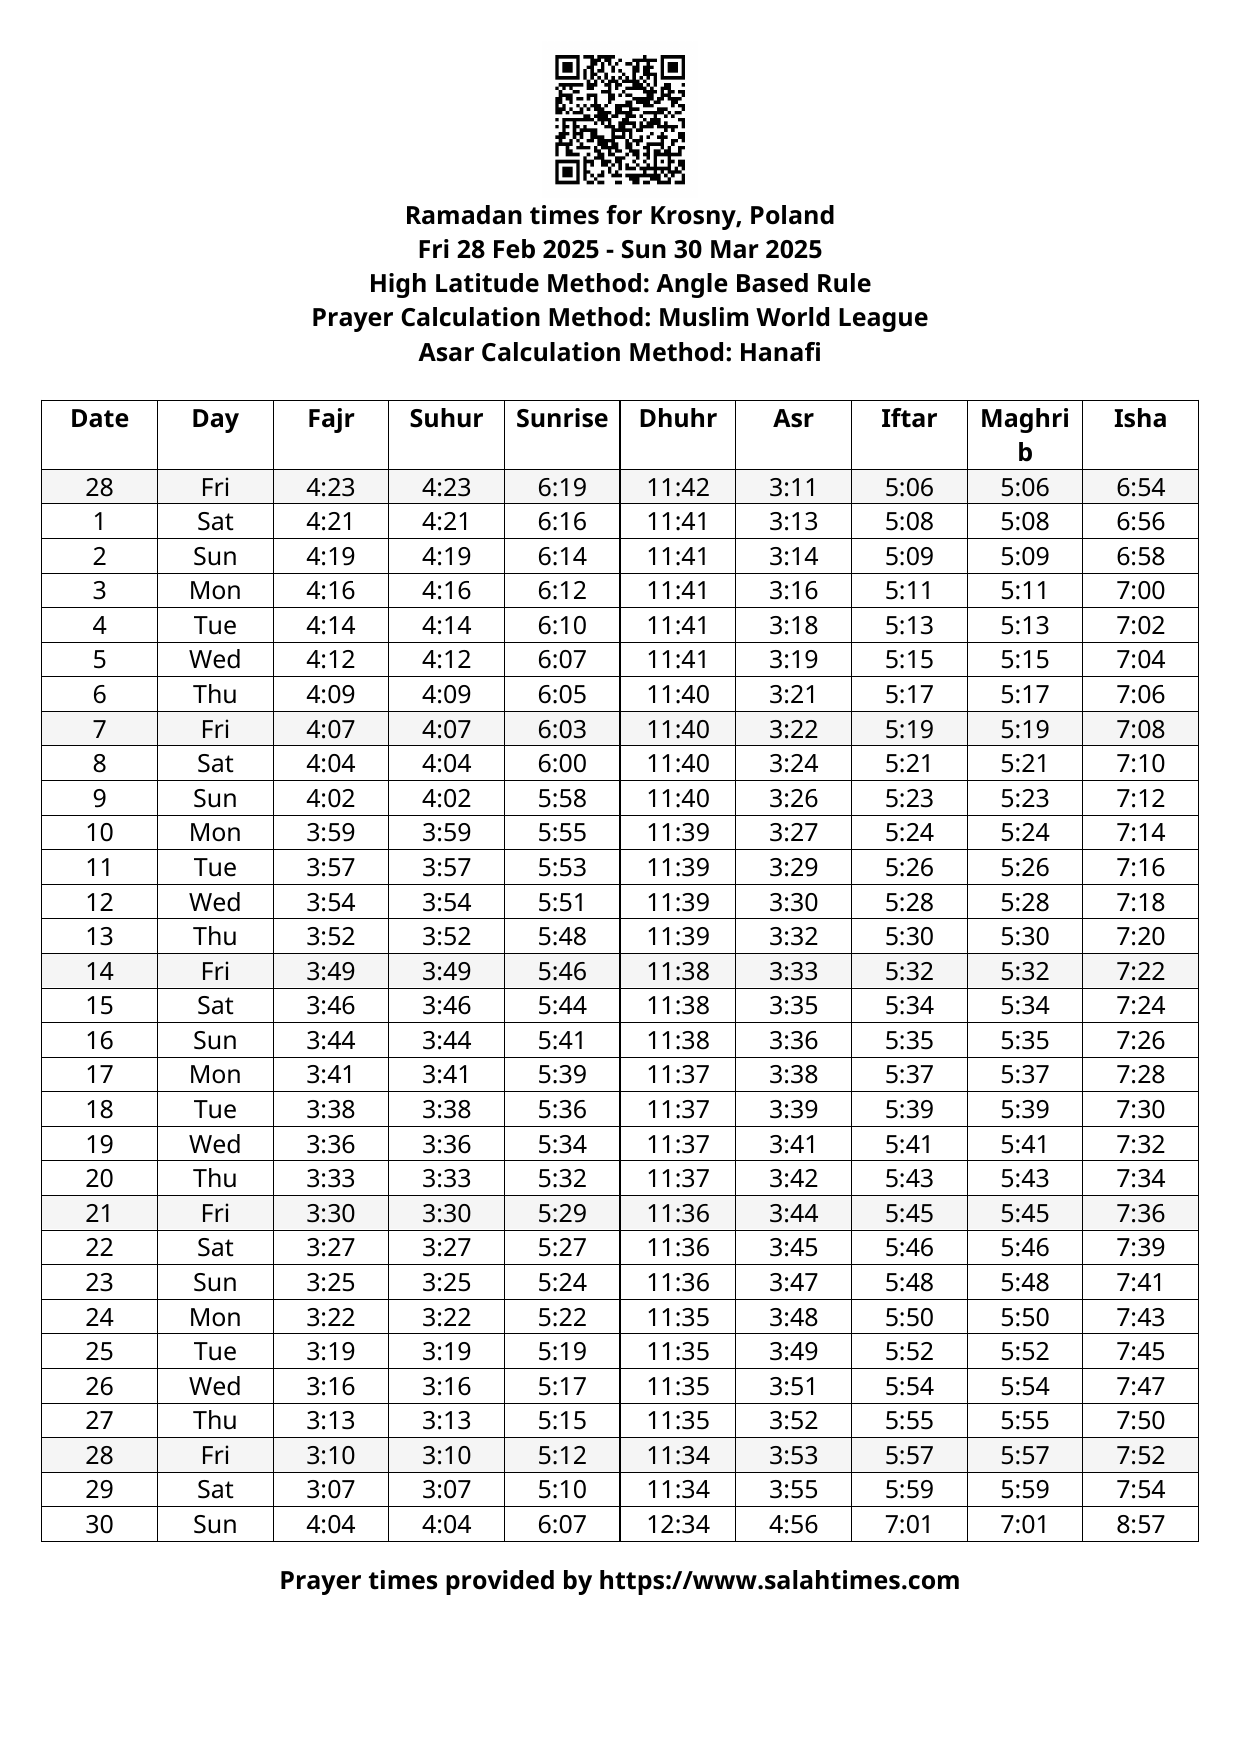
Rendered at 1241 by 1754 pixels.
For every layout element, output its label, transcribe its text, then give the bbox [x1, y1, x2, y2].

table_cell 5:41 [968, 1127, 1082, 1160]
table_cell 5:21 [852, 746, 967, 780]
table_cell 5:26 [852, 850, 967, 884]
table_cell 5:27 [505, 1231, 619, 1264]
table_cell Fri [158, 470, 273, 503]
table_cell 3:51 [736, 1369, 851, 1402]
table_cell 25 [42, 1334, 157, 1368]
table_cell Fri [158, 1438, 273, 1472]
table_cell 3:16 [389, 1369, 504, 1402]
table_cell 11:39 [621, 850, 735, 884]
table_cell 11:35 [621, 1334, 735, 1368]
table_cell 27 [42, 1404, 157, 1437]
table_cell 6:14 [505, 539, 619, 572]
table_cell 5:35 [968, 1023, 1082, 1057]
table_cell 5:52 [852, 1334, 967, 1368]
table_cell Fri [158, 1196, 273, 1229]
table_cell 5:34 [968, 989, 1082, 1022]
table_cell 5:21 [968, 746, 1082, 780]
table_header Sunrise [505, 401, 619, 469]
table_cell 3:49 [274, 954, 388, 987]
table_cell 4:21 [389, 504, 504, 538]
picture [542, 41, 699, 198]
table_cell 5:51 [505, 885, 619, 918]
table_cell 5:17 [852, 677, 967, 711]
table_cell 11:39 [621, 816, 735, 849]
table_cell 11:34 [621, 1473, 735, 1506]
table_cell 3:19 [736, 643, 851, 676]
table_cell 5:39 [968, 1092, 1082, 1126]
table_cell 3:13 [274, 1404, 388, 1437]
table_cell 11:38 [621, 954, 735, 987]
table_cell 3:39 [736, 1092, 851, 1126]
table_cell 3:25 [389, 1265, 504, 1299]
table_cell Sat [158, 746, 273, 780]
text Asar Calculation Method: Hanafi [42, 334, 1198, 368]
table_cell 5:44 [505, 989, 619, 1022]
table_cell 4:23 [274, 470, 388, 503]
table_cell 10 [42, 816, 157, 849]
table_cell 4:16 [274, 574, 388, 607]
table_cell 5:55 [505, 816, 619, 849]
table_cell Mon [158, 1058, 273, 1091]
table_cell 4:56 [736, 1507, 851, 1541]
table_cell Sun [158, 1507, 273, 1541]
table_cell 6:07 [505, 1507, 619, 1541]
table_cell 4 [42, 608, 157, 642]
table_cell 5:36 [505, 1092, 619, 1126]
table_cell 5:17 [505, 1369, 619, 1402]
table_cell 3:07 [389, 1473, 504, 1506]
table_cell Tue [158, 1334, 273, 1368]
table_cell Mon [158, 816, 273, 849]
table_cell 7:30 [1083, 1092, 1198, 1126]
table_cell 6:05 [505, 677, 619, 711]
table_cell 3:33 [389, 1161, 504, 1195]
table_cell 7:06 [1083, 677, 1198, 711]
table_cell 11:39 [621, 885, 735, 918]
table_cell 4:02 [274, 781, 388, 814]
table_cell 7:22 [1083, 954, 1198, 987]
table_cell 7:41 [1083, 1265, 1198, 1299]
table_header Isha [1083, 401, 1198, 469]
table_cell 5:34 [505, 1127, 619, 1160]
table_cell 18 [42, 1092, 157, 1126]
table_cell 7:54 [1083, 1473, 1198, 1506]
table_cell 7:01 [852, 1507, 967, 1541]
table_cell 11:40 [621, 712, 735, 745]
table_cell 12 [42, 885, 157, 918]
table_cell 5:22 [505, 1300, 619, 1333]
table_header Suhur [389, 401, 504, 469]
table_cell Thu [158, 919, 273, 953]
table_cell 11:39 [621, 919, 735, 953]
table_cell Sat [158, 1231, 273, 1264]
table_cell 5:55 [968, 1404, 1082, 1437]
table_cell 5:54 [968, 1369, 1082, 1402]
table_cell 4:16 [389, 574, 504, 607]
table_cell 5:48 [852, 1265, 967, 1299]
table_header Maghrib [968, 401, 1082, 469]
table_cell 3:38 [389, 1092, 504, 1126]
table_cell 11:41 [621, 539, 735, 572]
table_cell 7:32 [1083, 1127, 1198, 1160]
table_cell 11:37 [621, 1161, 735, 1195]
text Prayer Calculation Method: Muslim World League [42, 300, 1198, 334]
table_cell 3:46 [389, 989, 504, 1022]
table_cell Mon [158, 574, 273, 607]
table_cell 3:42 [736, 1161, 851, 1195]
table_cell 3:41 [736, 1127, 851, 1160]
table_cell 3:21 [736, 677, 851, 711]
table_cell 11:40 [621, 781, 735, 814]
table_cell 11:34 [621, 1438, 735, 1472]
table_cell 7:45 [1083, 1334, 1198, 1368]
table_cell 11:38 [621, 989, 735, 1022]
table_cell 5:12 [505, 1438, 619, 1472]
table_cell 5:06 [968, 470, 1082, 503]
table_cell 11:36 [621, 1231, 735, 1264]
table_cell 5:46 [852, 1231, 967, 1264]
table_cell 3:30 [274, 1196, 388, 1229]
table_cell Sat [158, 1473, 273, 1506]
table_cell 5:50 [852, 1300, 967, 1333]
table_cell 6:07 [505, 643, 619, 676]
table_cell 3:57 [274, 850, 388, 884]
table_cell 4:04 [274, 1507, 388, 1541]
table_cell 6:16 [505, 504, 619, 538]
table_cell 4:14 [274, 608, 388, 642]
table_cell 6:00 [505, 746, 619, 780]
table_cell 6:58 [1083, 539, 1198, 572]
table_cell 5:19 [852, 712, 967, 745]
table_cell 5:59 [852, 1473, 967, 1506]
table_cell 7:34 [1083, 1161, 1198, 1195]
table_header Dhuhr [621, 401, 735, 469]
table_cell 3:22 [736, 712, 851, 745]
table_cell 11:36 [621, 1196, 735, 1229]
table_cell Fri [158, 712, 273, 745]
table_cell Wed [158, 1369, 273, 1402]
table_cell 6:56 [1083, 504, 1198, 538]
table_cell 3:27 [736, 816, 851, 849]
table_cell 3:14 [736, 539, 851, 572]
table_cell Sun [158, 1265, 273, 1299]
table_cell Sun [158, 1023, 273, 1057]
table_cell 26 [42, 1369, 157, 1402]
table_cell 5:19 [505, 1334, 619, 1368]
table_cell Sun [158, 539, 273, 572]
table_cell 5:32 [852, 954, 967, 987]
table_cell 5:13 [968, 608, 1082, 642]
table_cell 11:40 [621, 746, 735, 780]
table_cell 4:09 [274, 677, 388, 711]
table_cell 5:09 [852, 539, 967, 572]
table_cell 6:54 [1083, 470, 1198, 503]
table_header Fajr [274, 401, 388, 469]
table_cell 3:07 [274, 1473, 388, 1506]
table_cell 3:59 [389, 816, 504, 849]
table_cell 30 [42, 1507, 157, 1541]
table_cell 3:45 [736, 1231, 851, 1264]
table_cell 3:49 [736, 1334, 851, 1368]
table_cell 3:53 [736, 1438, 851, 1472]
table_cell 3 [42, 574, 157, 607]
table_cell 3:18 [736, 608, 851, 642]
table_cell 3:41 [389, 1058, 504, 1091]
table_cell 11:37 [621, 1092, 735, 1126]
table_cell 5:30 [968, 919, 1082, 953]
table_cell 5:08 [968, 504, 1082, 538]
table_cell 6:12 [505, 574, 619, 607]
table_cell 3:41 [274, 1058, 388, 1091]
table_cell 11:38 [621, 1023, 735, 1057]
table_cell 3:30 [736, 885, 851, 918]
table_cell 4:12 [274, 643, 388, 676]
table_cell 3:26 [736, 781, 851, 814]
table_cell 11:35 [621, 1300, 735, 1333]
table_cell 5:35 [852, 1023, 967, 1057]
table_cell 7:36 [1083, 1196, 1198, 1229]
table_cell 19 [42, 1127, 157, 1160]
table_cell 5:15 [968, 643, 1082, 676]
table_cell Thu [158, 677, 273, 711]
table_cell 4:09 [389, 677, 504, 711]
table_cell 4:04 [389, 746, 504, 780]
table_cell 22 [42, 1231, 157, 1264]
table_cell 3:33 [274, 1161, 388, 1195]
table_cell 5:37 [852, 1058, 967, 1091]
table_cell 5:50 [968, 1300, 1082, 1333]
table_cell Thu [158, 1404, 273, 1437]
table_cell 4:21 [274, 504, 388, 538]
table_cell 3:30 [389, 1196, 504, 1229]
table_cell 5:46 [505, 954, 619, 987]
table_cell 11:41 [621, 504, 735, 538]
table_cell 5:43 [852, 1161, 967, 1195]
table_cell 7:14 [1083, 816, 1198, 849]
table_cell 3:44 [736, 1196, 851, 1229]
table_header Asr [736, 401, 851, 469]
table_cell 17 [42, 1058, 157, 1091]
table_cell 6:10 [505, 608, 619, 642]
table_cell 3:44 [389, 1023, 504, 1057]
table_cell 15 [42, 989, 157, 1022]
table_cell 5:15 [852, 643, 967, 676]
table_cell 5:37 [968, 1058, 1082, 1091]
text Fri 28 Feb 2025 - Sun 30 Mar 2025 [42, 232, 1198, 266]
table_cell 4:07 [274, 712, 388, 745]
table_cell 5:26 [968, 850, 1082, 884]
table_cell Tue [158, 850, 273, 884]
table_cell 3:54 [274, 885, 388, 918]
table_cell 3:52 [389, 919, 504, 953]
table_cell 11 [42, 850, 157, 884]
table_cell 7:20 [1083, 919, 1198, 953]
table_cell 4:12 [389, 643, 504, 676]
table_cell 5:11 [968, 574, 1082, 607]
table_cell Wed [158, 1127, 273, 1160]
table_cell 3:32 [736, 919, 851, 953]
table_cell Sat [158, 989, 273, 1022]
table_cell 7:47 [1083, 1369, 1198, 1402]
table_header Day [158, 401, 273, 469]
table_cell 5:28 [968, 885, 1082, 918]
table_cell 5:28 [852, 885, 967, 918]
table_cell 5:57 [852, 1438, 967, 1472]
table_cell 2 [42, 539, 157, 572]
table_cell 6:03 [505, 712, 619, 745]
table_cell 5:11 [852, 574, 967, 607]
table_cell 4:19 [389, 539, 504, 572]
table_cell 4:04 [274, 746, 388, 780]
table_cell 11:42 [621, 470, 735, 503]
table_cell 3:35 [736, 989, 851, 1022]
table_cell 5:19 [968, 712, 1082, 745]
table_cell 3:54 [389, 885, 504, 918]
table_cell 7:01 [968, 1507, 1082, 1541]
table_cell 7:39 [1083, 1231, 1198, 1264]
table_cell 5 [42, 643, 157, 676]
table_cell 3:11 [736, 470, 851, 503]
table_cell 7 [42, 712, 157, 745]
table_cell 9 [42, 781, 157, 814]
table_cell 5:48 [968, 1265, 1082, 1299]
table_cell 3:38 [274, 1092, 388, 1126]
table_cell 5:59 [968, 1473, 1082, 1506]
table_header Iftar [852, 401, 967, 469]
table_cell 23 [42, 1265, 157, 1299]
table_cell 5:41 [505, 1023, 619, 1057]
table_cell 7:26 [1083, 1023, 1198, 1057]
table_cell 5:39 [852, 1092, 967, 1126]
table_cell 3:48 [736, 1300, 851, 1333]
table_cell 3:10 [274, 1438, 388, 1472]
table_cell 5:57 [968, 1438, 1082, 1472]
table_cell Wed [158, 885, 273, 918]
table_cell 11:36 [621, 1265, 735, 1299]
table_cell 6:19 [505, 470, 619, 503]
table_cell 3:27 [389, 1231, 504, 1264]
table_cell 3:25 [274, 1265, 388, 1299]
table_cell 11:41 [621, 608, 735, 642]
table_cell 12:34 [621, 1507, 735, 1541]
table_header Date [42, 401, 157, 469]
text Ramadan times for Krosny, Poland [42, 198, 1198, 232]
table_cell 11:37 [621, 1058, 735, 1091]
table_cell 5:48 [505, 919, 619, 953]
table_cell 3:19 [274, 1334, 388, 1368]
table_cell 5:24 [852, 816, 967, 849]
table_cell 5:13 [852, 608, 967, 642]
table_cell 5:06 [852, 470, 967, 503]
table_cell 20 [42, 1161, 157, 1195]
table_cell 13 [42, 919, 157, 953]
table_cell 5:23 [852, 781, 967, 814]
table_cell 5:17 [968, 677, 1082, 711]
table_cell 5:34 [852, 989, 967, 1022]
table_cell 4:14 [389, 608, 504, 642]
table_cell 14 [42, 954, 157, 987]
table_cell 3:22 [389, 1300, 504, 1333]
table_cell 7:24 [1083, 989, 1198, 1022]
table_cell 3:22 [274, 1300, 388, 1333]
table_cell 3:27 [274, 1231, 388, 1264]
table_cell 5:32 [968, 954, 1082, 987]
table_cell 24 [42, 1300, 157, 1333]
table_cell 5:23 [968, 781, 1082, 814]
table_cell 6 [42, 677, 157, 711]
table_cell 28 [42, 1438, 157, 1472]
table_cell 3:24 [736, 746, 851, 780]
table_cell 5:15 [505, 1404, 619, 1437]
table_cell 3:55 [736, 1473, 851, 1506]
table_cell 7:18 [1083, 885, 1198, 918]
table_cell 29 [42, 1473, 157, 1506]
table_cell 3:16 [274, 1369, 388, 1402]
table_cell 5:09 [968, 539, 1082, 572]
table_cell 5:45 [852, 1196, 967, 1229]
table_cell 3:33 [736, 954, 851, 987]
table_cell 5:46 [968, 1231, 1082, 1264]
table_cell 3:52 [274, 919, 388, 953]
table_cell 7:52 [1083, 1438, 1198, 1472]
table_cell 28 [42, 470, 157, 503]
table_cell 7:00 [1083, 574, 1198, 607]
table_cell 5:41 [852, 1127, 967, 1160]
table_cell 3:10 [389, 1438, 504, 1472]
table_cell 11:41 [621, 574, 735, 607]
table_cell 7:10 [1083, 746, 1198, 780]
table_cell Wed [158, 643, 273, 676]
table_cell Fri [158, 954, 273, 987]
table_cell 4:07 [389, 712, 504, 745]
table_cell Tue [158, 1092, 273, 1126]
text Prayer times provided by https://www.salahtimes.com [42, 1563, 1198, 1597]
table_cell 5:08 [852, 504, 967, 538]
table_cell 5:54 [852, 1369, 967, 1402]
table_cell 7:04 [1083, 643, 1198, 676]
table_cell 11:40 [621, 677, 735, 711]
table_cell 3:59 [274, 816, 388, 849]
table_cell 7:43 [1083, 1300, 1198, 1333]
table_cell 4:23 [389, 470, 504, 503]
table_cell 5:32 [505, 1161, 619, 1195]
table_cell 7:16 [1083, 850, 1198, 884]
table_cell 3:47 [736, 1265, 851, 1299]
table_cell 3:52 [736, 1404, 851, 1437]
table_cell 4:04 [389, 1507, 504, 1541]
text High Latitude Method: Angle Based Rule [42, 266, 1198, 300]
table_cell 1 [42, 504, 157, 538]
table_cell 8:57 [1083, 1507, 1198, 1541]
table_cell 3:19 [389, 1334, 504, 1368]
table_cell 3:36 [736, 1023, 851, 1057]
table_cell 5:43 [968, 1161, 1082, 1195]
table_cell Sat [158, 504, 273, 538]
table_cell 3:57 [389, 850, 504, 884]
table_cell Sun [158, 781, 273, 814]
table_cell 5:52 [968, 1334, 1082, 1368]
table_cell Tue [158, 608, 273, 642]
table_cell Mon [158, 1300, 273, 1333]
table_cell 11:35 [621, 1369, 735, 1402]
table_cell 7:02 [1083, 608, 1198, 642]
table_cell 4:19 [274, 539, 388, 572]
table_cell 3:16 [736, 574, 851, 607]
table_cell 16 [42, 1023, 157, 1057]
table_cell 3:38 [736, 1058, 851, 1091]
table_cell 3:29 [736, 850, 851, 884]
table_cell 7:28 [1083, 1058, 1198, 1091]
table_cell 8 [42, 746, 157, 780]
table_cell 5:10 [505, 1473, 619, 1506]
table_cell 5:53 [505, 850, 619, 884]
table_cell 5:24 [505, 1265, 619, 1299]
table_cell 5:45 [968, 1196, 1082, 1229]
table_cell 11:41 [621, 643, 735, 676]
table_cell 3:49 [389, 954, 504, 987]
table_cell 11:35 [621, 1404, 735, 1437]
table_cell 4:02 [389, 781, 504, 814]
table_cell 7:50 [1083, 1404, 1198, 1437]
table_cell 7:08 [1083, 712, 1198, 745]
table_cell 3:36 [389, 1127, 504, 1160]
table_cell 5:39 [505, 1058, 619, 1091]
table_cell 21 [42, 1196, 157, 1229]
table_cell 5:29 [505, 1196, 619, 1229]
table_cell 5:58 [505, 781, 619, 814]
table_cell 3:46 [274, 989, 388, 1022]
table_cell 3:36 [274, 1127, 388, 1160]
table_cell 11:37 [621, 1127, 735, 1160]
table_cell 5:55 [852, 1404, 967, 1437]
table_cell 3:44 [274, 1023, 388, 1057]
table_cell 7:12 [1083, 781, 1198, 814]
table_cell 3:13 [736, 504, 851, 538]
table_cell Thu [158, 1161, 273, 1195]
table_cell 5:30 [852, 919, 967, 953]
table_cell 5:24 [968, 816, 1082, 849]
table_cell 3:13 [389, 1404, 504, 1437]
